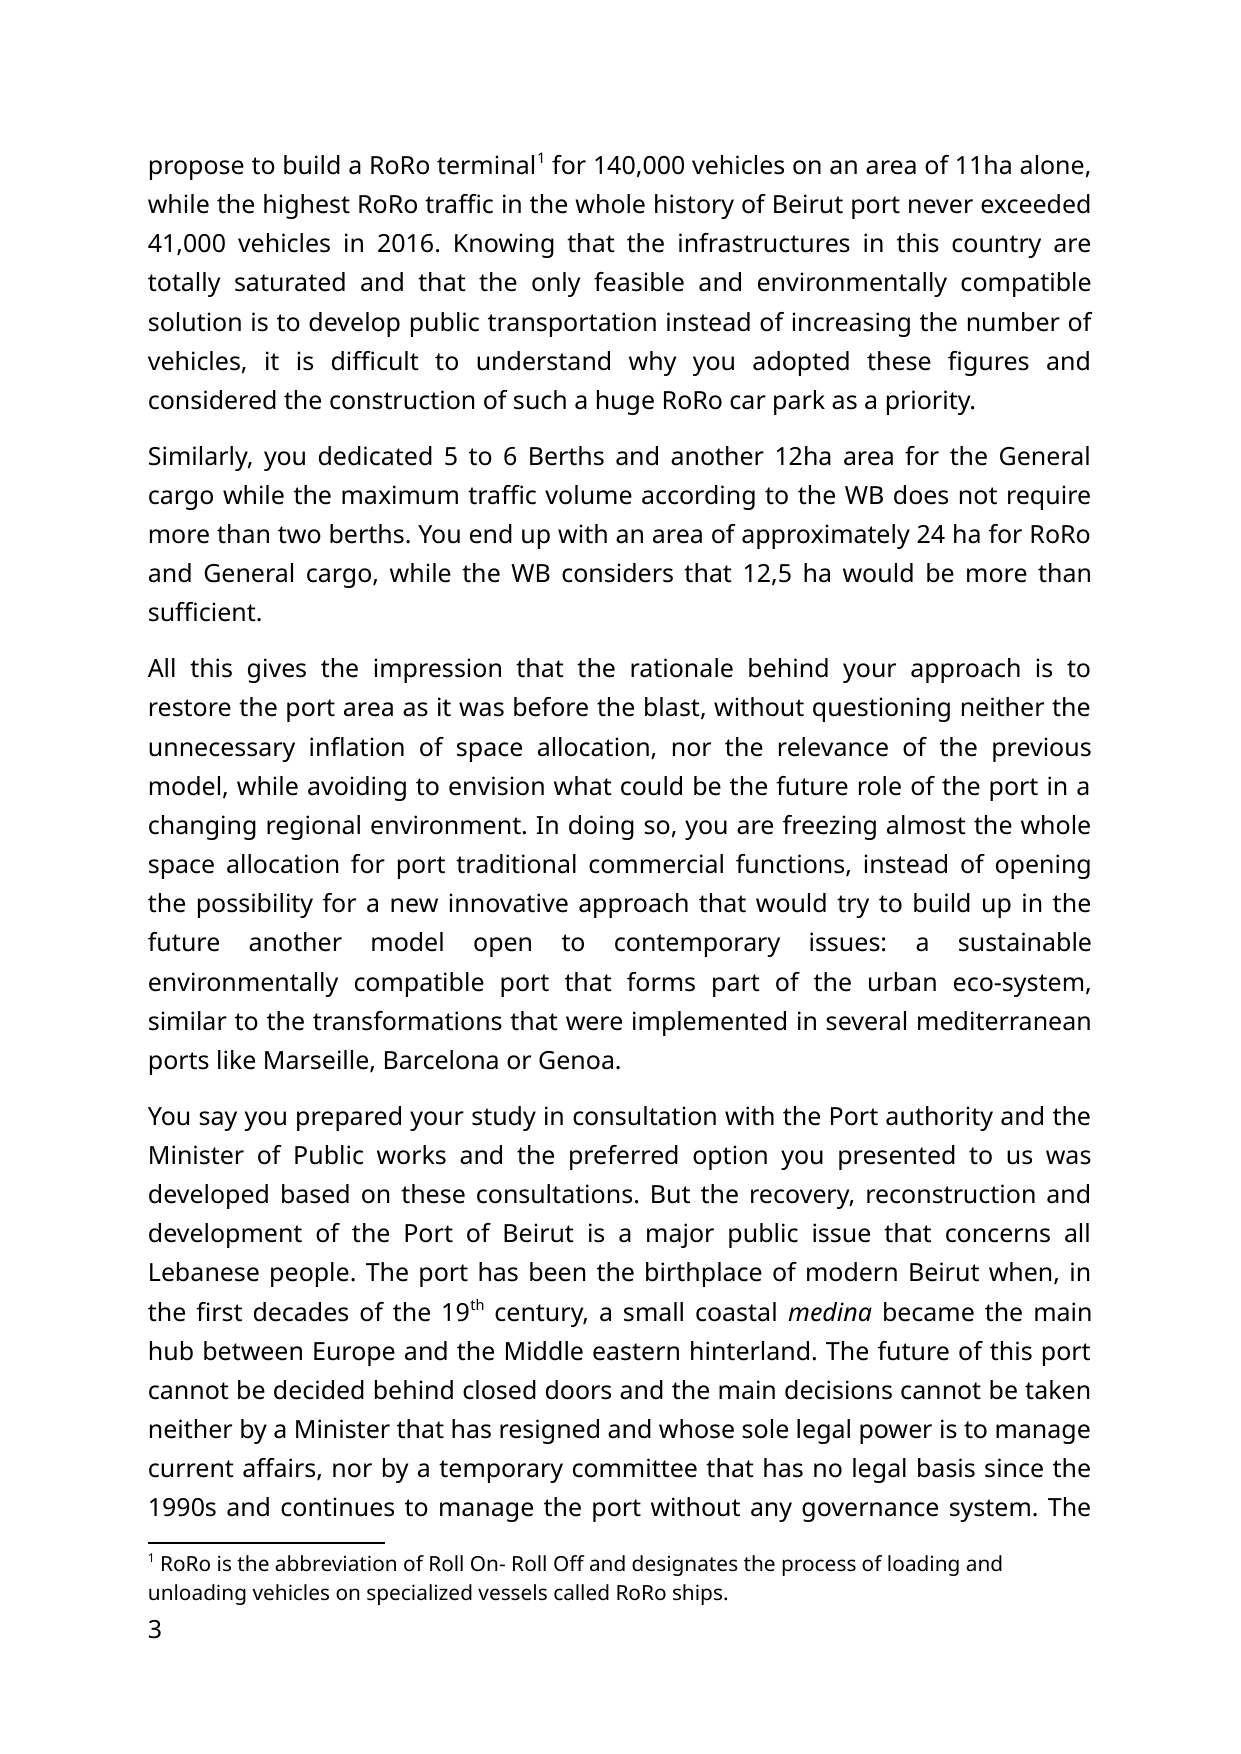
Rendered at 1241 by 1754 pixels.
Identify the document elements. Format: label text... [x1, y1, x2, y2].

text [148, 1098, 1093, 1524]
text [148, 148, 1093, 417]
text Similarly, you dedicated 5 to 6 Berths and another 12ha area for the General cargo while the maximum traffic volume according to the WB does not require more than two berths. You end up with an area of approximately 24 ha for RoRo and General cargo, while the WB considers that 12,5 ha would be more than sufficient. [148, 438, 1093, 629]
text All this gives the impression that the rationale behind your approach is to restore the port area as it was before the blast, without questioning neither the unnecessary inflation of space allocation, nor the relevance of the previous model, while avoiding to envision what could be the future role of the port in a changing regional environment. In doing so, you are freezing almost the whole space allocation for port traditional commercial functions, instead of opening the possibility for a new innovative approach that would try to build up in the future another model open to contemporary issues: a sustainable environmentally compatible port that forms part of the urban eco-system, similar to the transformations that were implemented in several mediterranean ports like Marseille, Barcelona or Genoa. [148, 651, 1093, 1077]
